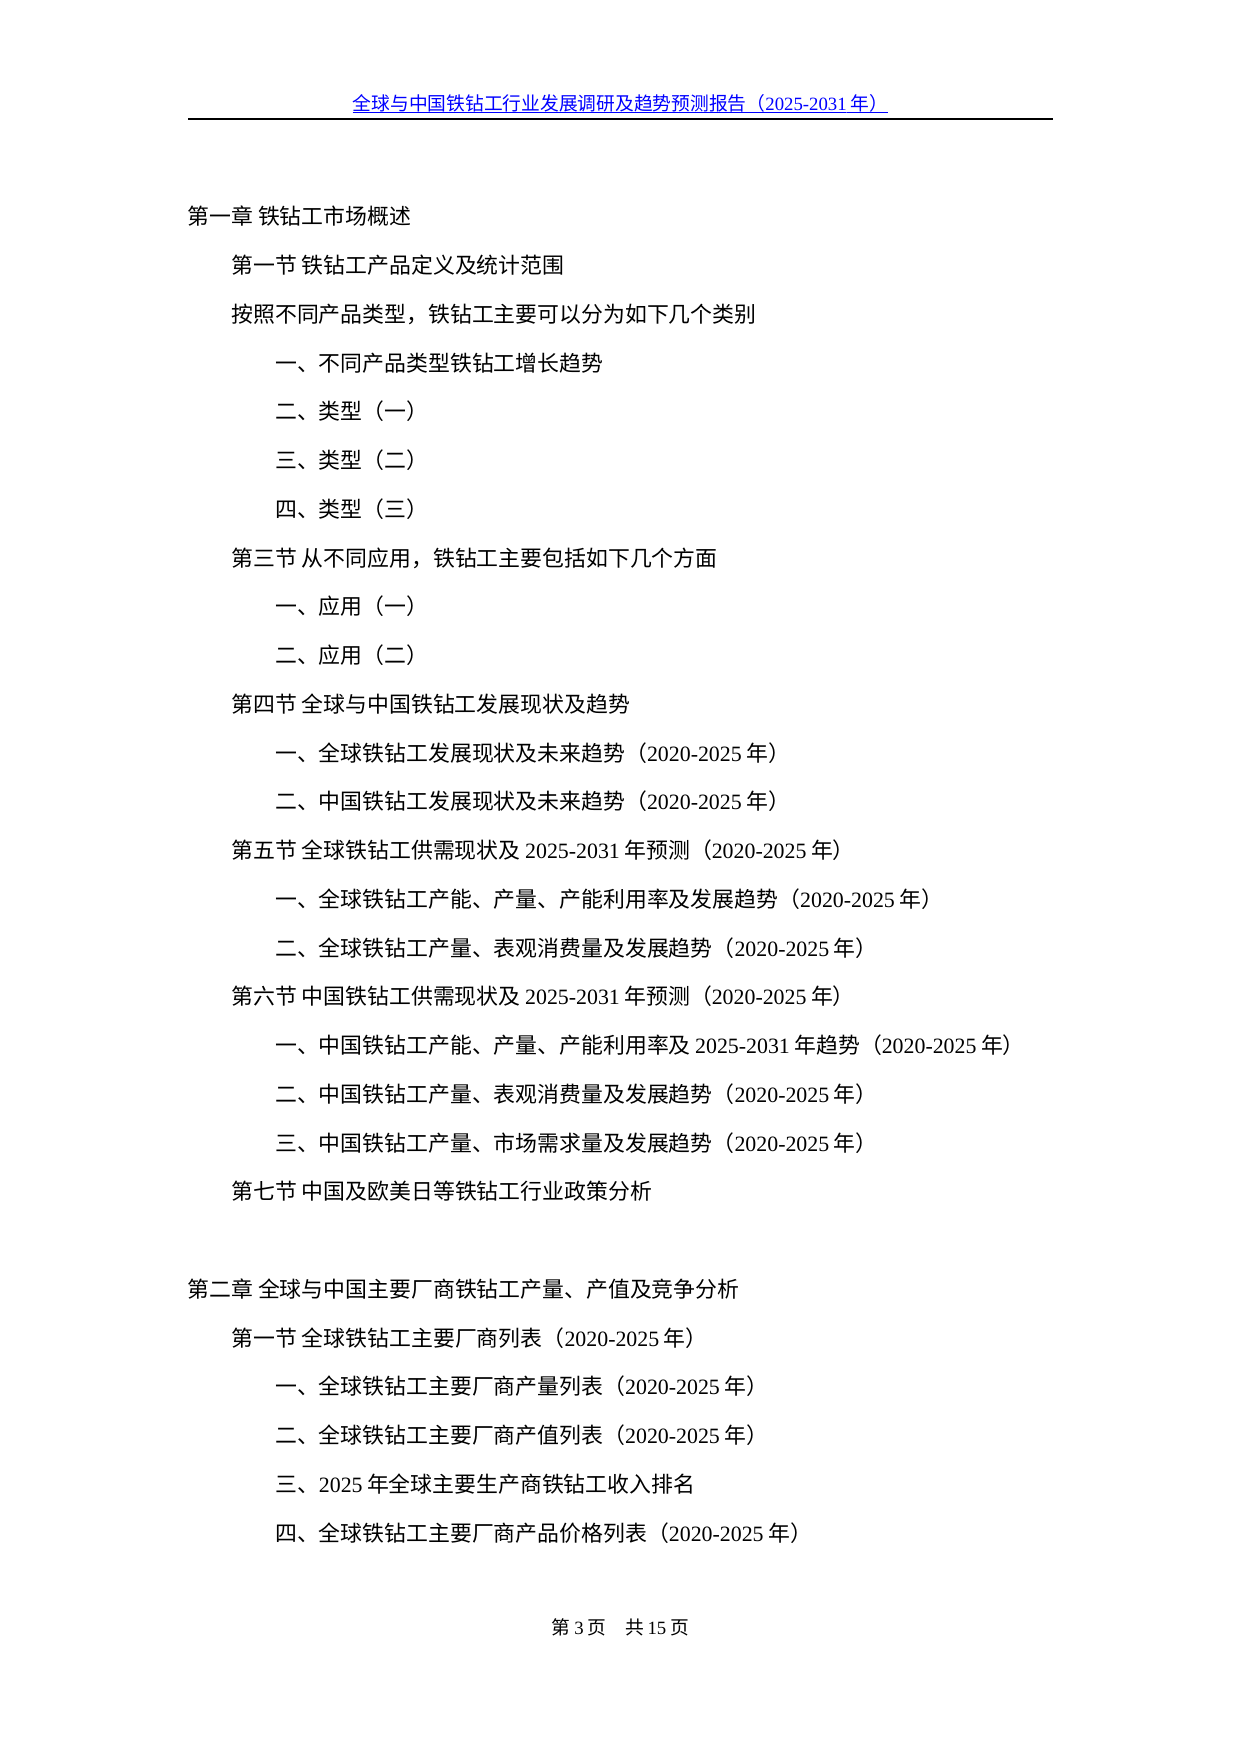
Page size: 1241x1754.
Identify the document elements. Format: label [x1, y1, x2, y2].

text [187, 150, 1053, 1548]
